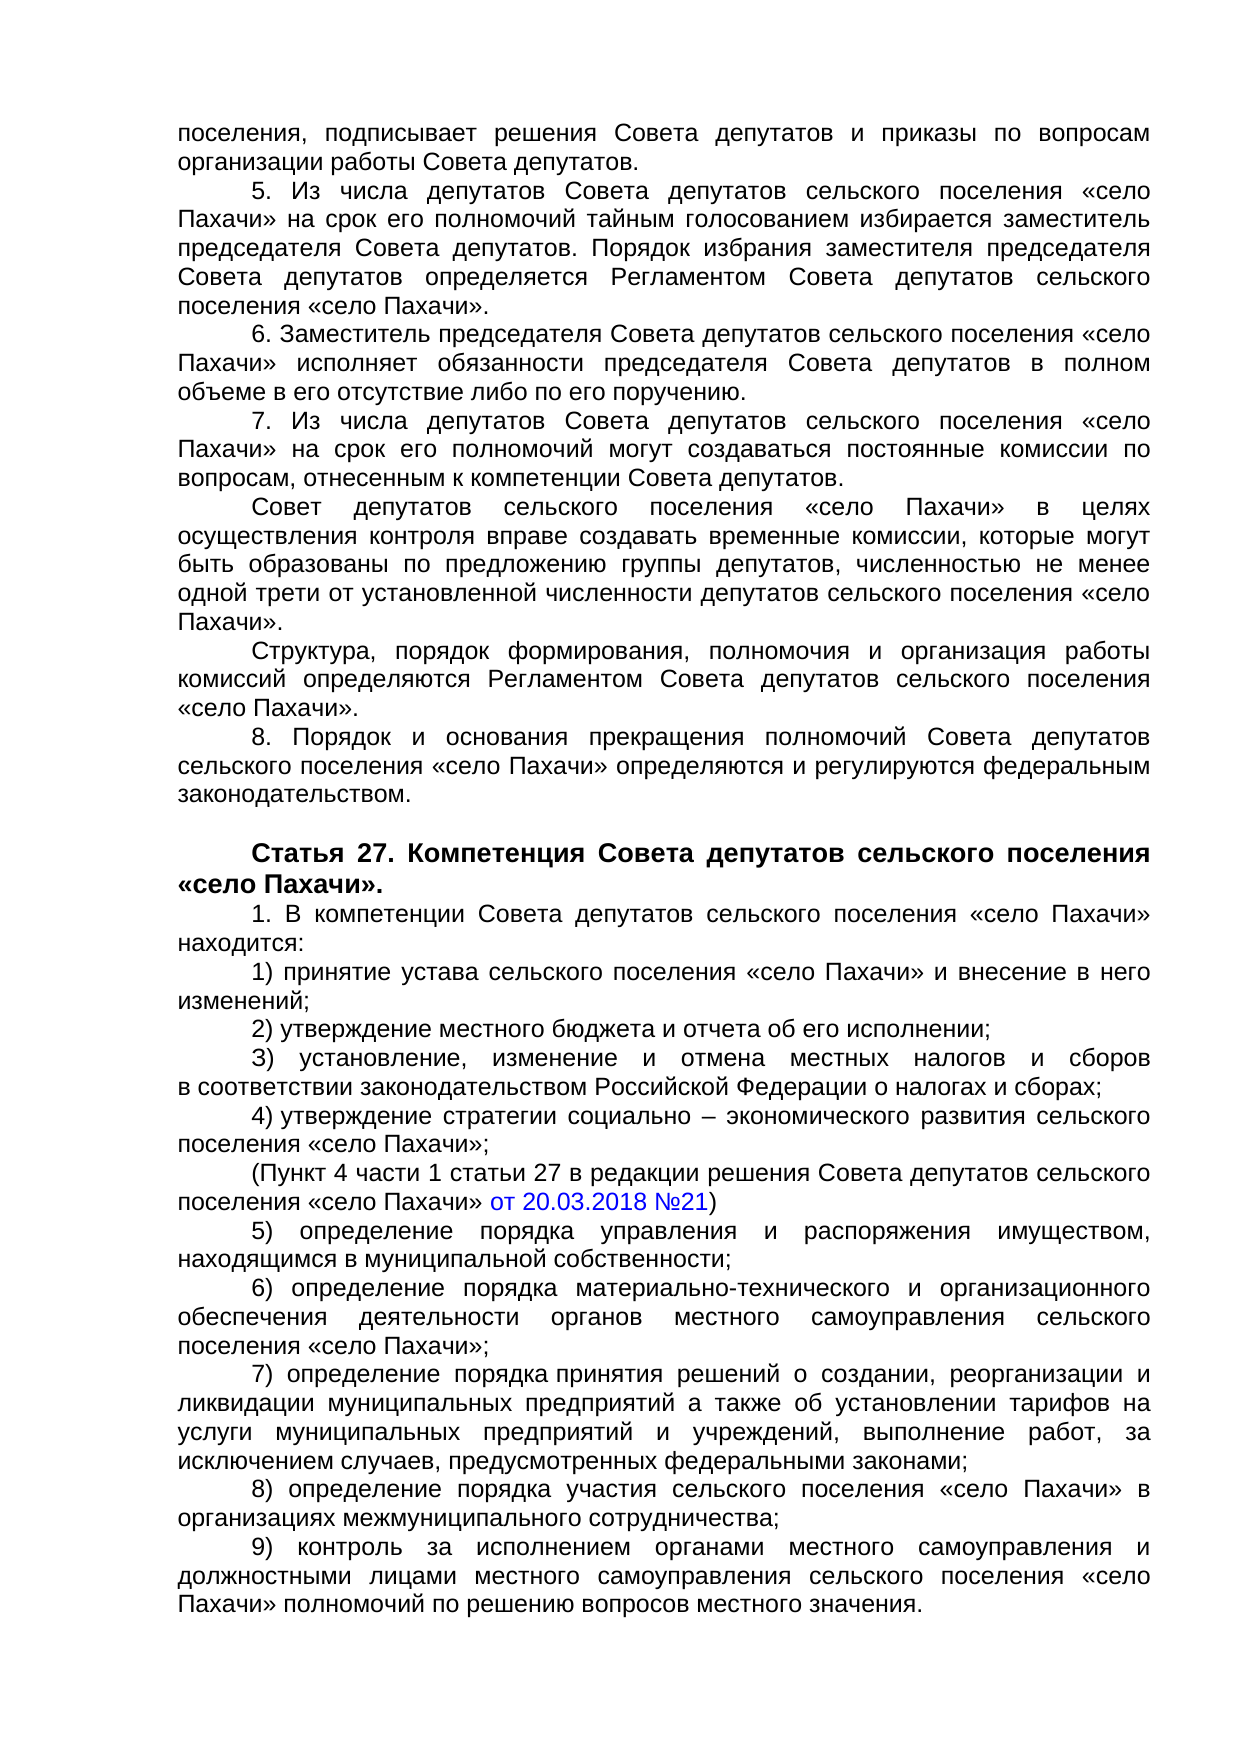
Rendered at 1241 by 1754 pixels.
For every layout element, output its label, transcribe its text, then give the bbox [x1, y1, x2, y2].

text 1) принятие устава сельского поселения «село Пахачи» и внесение в него изменений; [177, 957, 1152, 1014]
text Совет депутатов сельского поселения «село Пахачи» в целях осуществления контроля вправе создавать временные комиссии, которые могут быть образованы по предложению группы депутатов, численностью не менее одной трети от установленной численности депутатов сельского поселения «село Пахачи». [177, 492, 1152, 636]
text 7. Из числа депутатов Совета депутатов сельского поселения «село Пахачи» на срок его полномочий могут создаваться постоянные комиссии по вопросам, отнесенным к компетенции Совета депутатов. [177, 406, 1152, 492]
text 6. Заместитель председателя Совета депутатов сельского поселения «село Пахачи» исполняет обязанности председателя Совета депутатов в полном объеме в его отсутствие либо по его поручению. [177, 319, 1152, 406]
text З) установление, изменение и отмена местных налогов и сборов в соответствии законодательством Российской Федерации о налогах и сборах; [177, 1043, 1152, 1101]
text 7) определение порядка принятия решений о создании, реорганизации и ликвидации муниципальных предприятий а также об установлении тарифов на услуги муниципальных предприятий и учреждений, выполнение работ, за исключением случаев, предусмотренных федеральными законами; [177, 1359, 1152, 1474]
text 1. В компетенции Совета депутатов сельского поселения «село Пахачи» находится: [177, 899, 1152, 957]
text Статья 27. Компетенция Совета депутатов сельского поселения «село Пахачи». [177, 837, 1152, 899]
text 2) утверждение местного бюджета и отчета об его исполнении; [177, 1014, 1152, 1043]
text 8) определение порядка участия сельского поселения «село Пахачи» в организациях межмуниципального сотрудничества; [177, 1474, 1152, 1532]
text 5) определение порядка управления и распоряжения имуществом, находящимся в муниципальной собственности; [177, 1216, 1152, 1273]
text (Пункт 4 части 1 статьи 27 в редакции решения Совета депутатов сельского поселения «село Пахачи» от 20.03.2018 №21) [177, 1158, 1152, 1216]
text 8. Порядок и основания прекращения полномочий Совета депутатов сельского поселения «село Пахачи» определяются и регулируются федеральным законодательством. [177, 722, 1152, 808]
text 5. Из числа депутатов Совета депутатов сельского поселения «село Пахачи» на срок его полномочий тайным голосованием избирается заместитель председателя Совета депутатов. Порядок избрания заместителя председателя Совета депутатов определяется Регламентом Совета депутатов сельского поселения «село Пахачи». [177, 176, 1152, 319]
text Структура, порядок формирования, полномочия и организация работы комиссий определяются Регламентом Совета депутатов сельского поселения «село Пахачи». [177, 636, 1152, 722]
text 6) определение порядка материально-технического и организационного обеспечения деятельности органов местного самоуправления сельского поселения «село Пахачи»; [177, 1273, 1152, 1359]
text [177, 118, 1152, 176]
text 4) утверждение стратегии социально – экономического развития сельского поселения «село Пахачи»; [177, 1101, 1152, 1158]
text 9) контроль за исполнением органами местного самоуправления и должностными лицами местного самоуправления сельского поселения «село Пахачи» полномочий по решению вопросов местного значения. [177, 1532, 1152, 1618]
